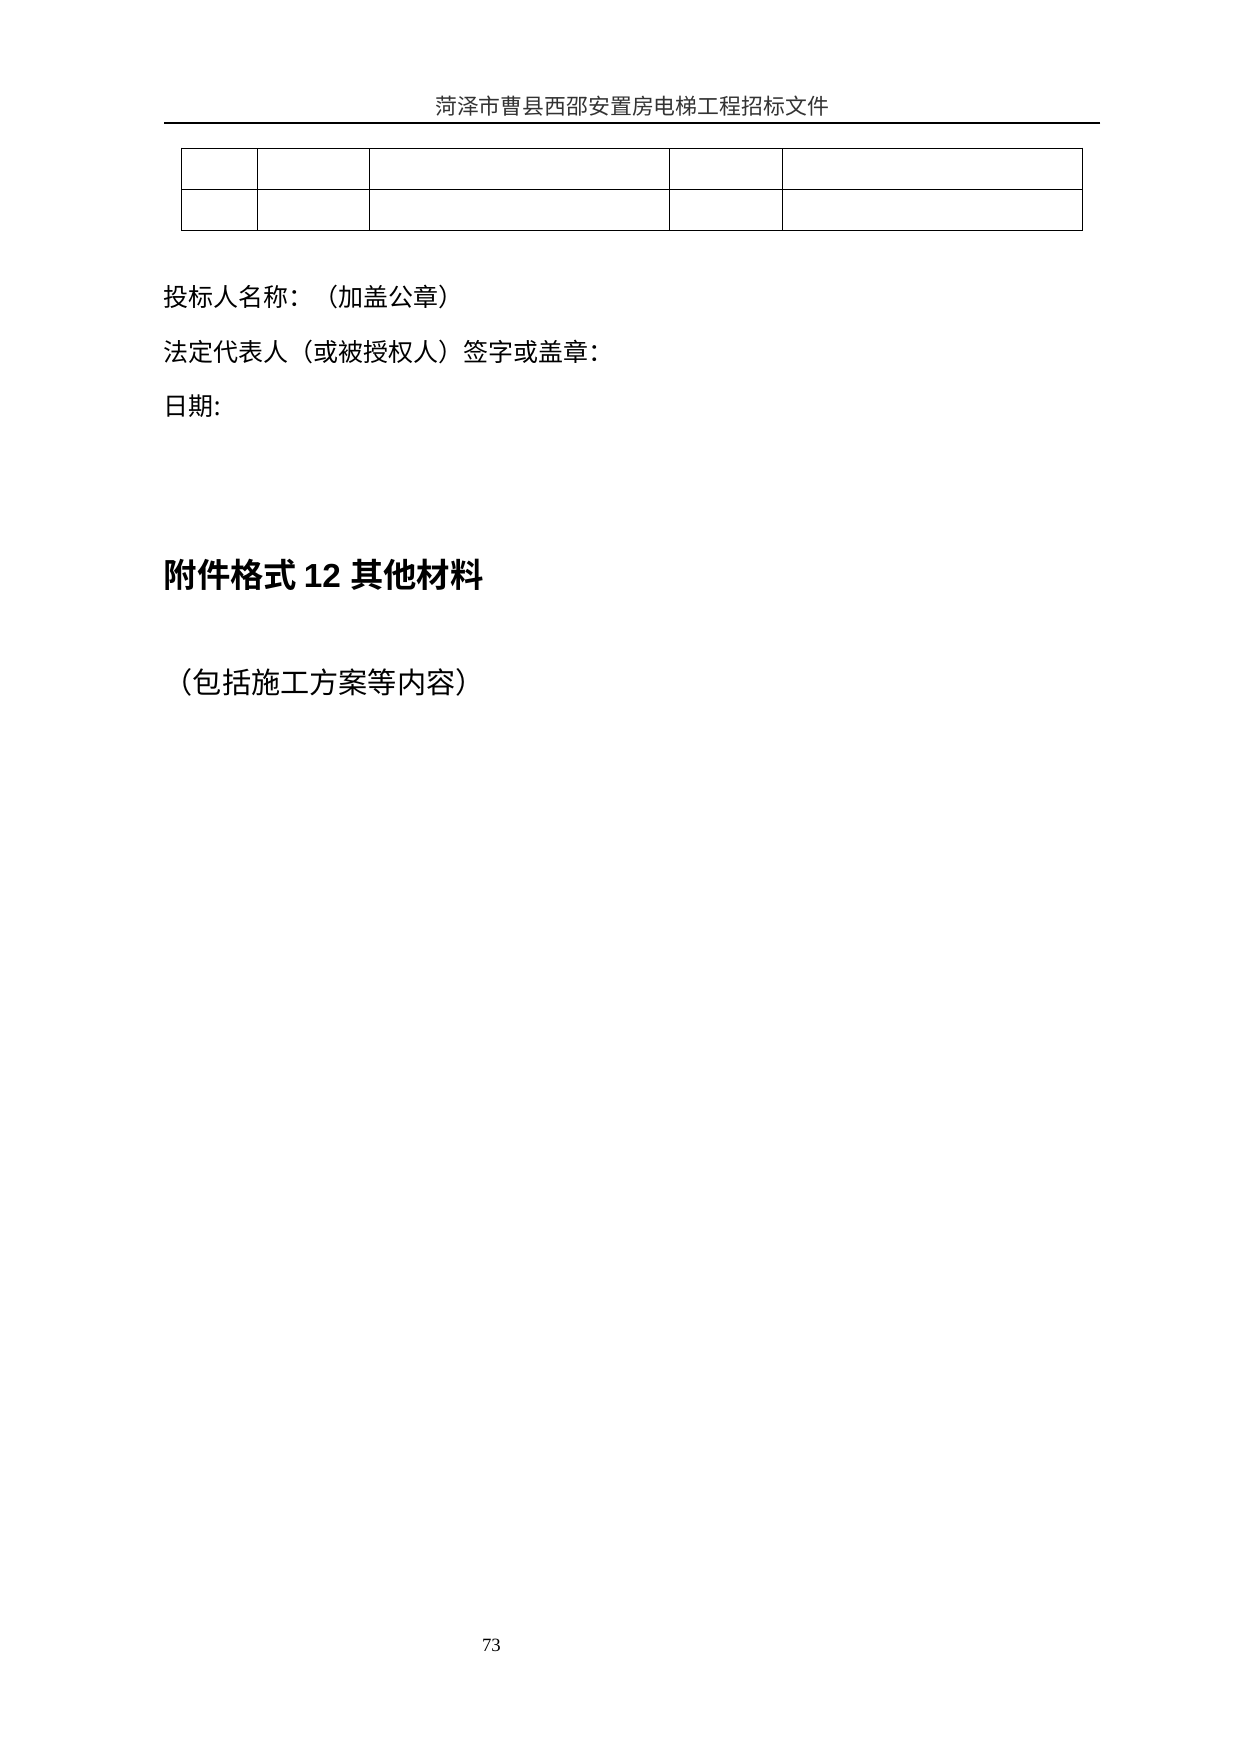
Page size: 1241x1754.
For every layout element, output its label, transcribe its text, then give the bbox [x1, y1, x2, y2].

table_cell [670, 190, 782, 230]
table_cell [182, 190, 257, 230]
table_cell [783, 190, 1082, 230]
text 日期: [163, 387, 1100, 423]
subtitle 附件格式12 其他材料 [163, 549, 1100, 597]
table_cell [258, 190, 369, 230]
text （包括施工方案等内容） [163, 659, 1100, 701]
text 法定代表人（或被授权人）签字或盖章： [163, 332, 1100, 368]
table_cell [182, 149, 257, 189]
table_cell [370, 190, 669, 230]
text 投标人名称：（加盖公章） [163, 278, 1100, 314]
table_cell [670, 149, 782, 189]
table_cell [258, 149, 369, 189]
table_cell [370, 149, 669, 189]
table_cell [783, 149, 1082, 189]
